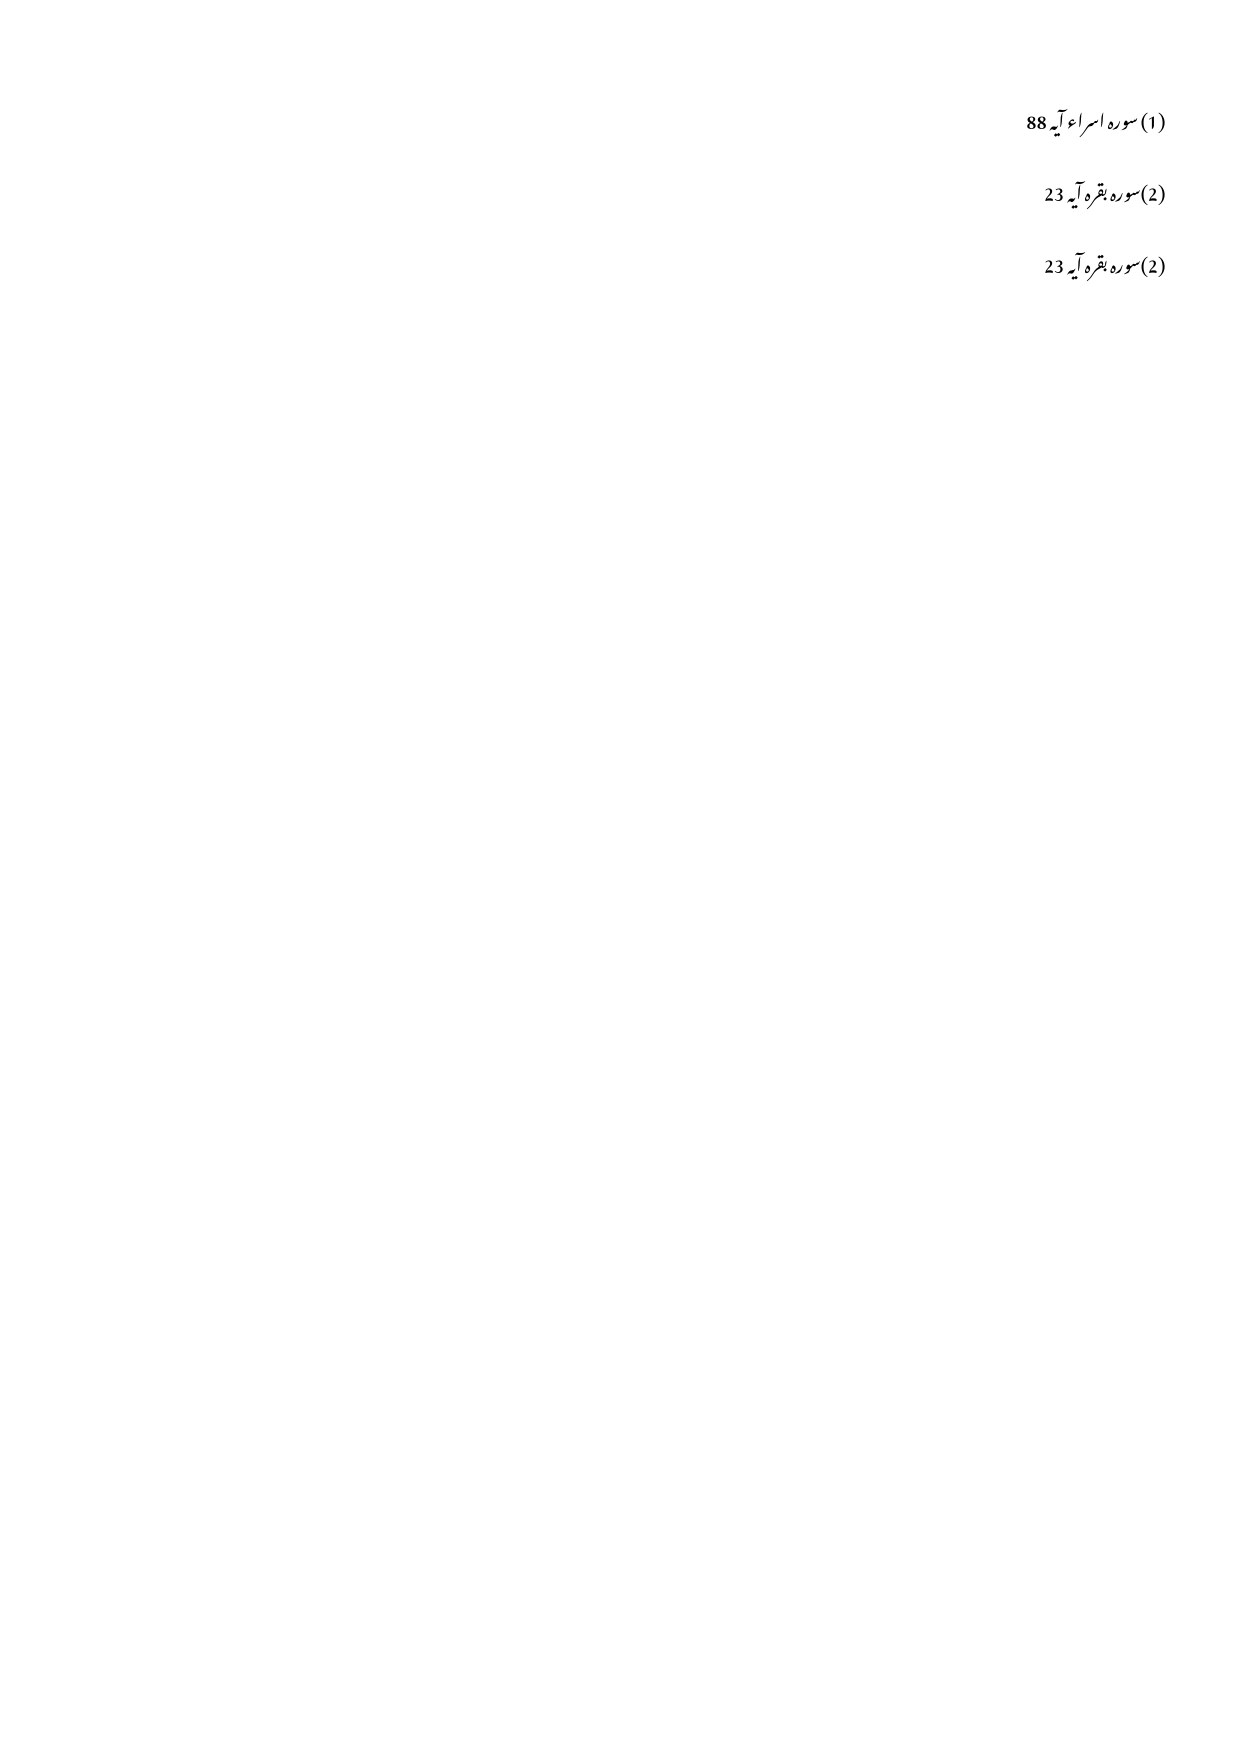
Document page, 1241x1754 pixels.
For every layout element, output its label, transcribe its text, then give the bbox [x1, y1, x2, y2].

text (2)سورہ بقرہ آیہ 23 [75, 166, 1165, 212]
text (2)سورہ بقرہ آیہ 23 [75, 237, 1165, 284]
text (1) سورہ اسراء آیہ 88 [75, 94, 1165, 141]
